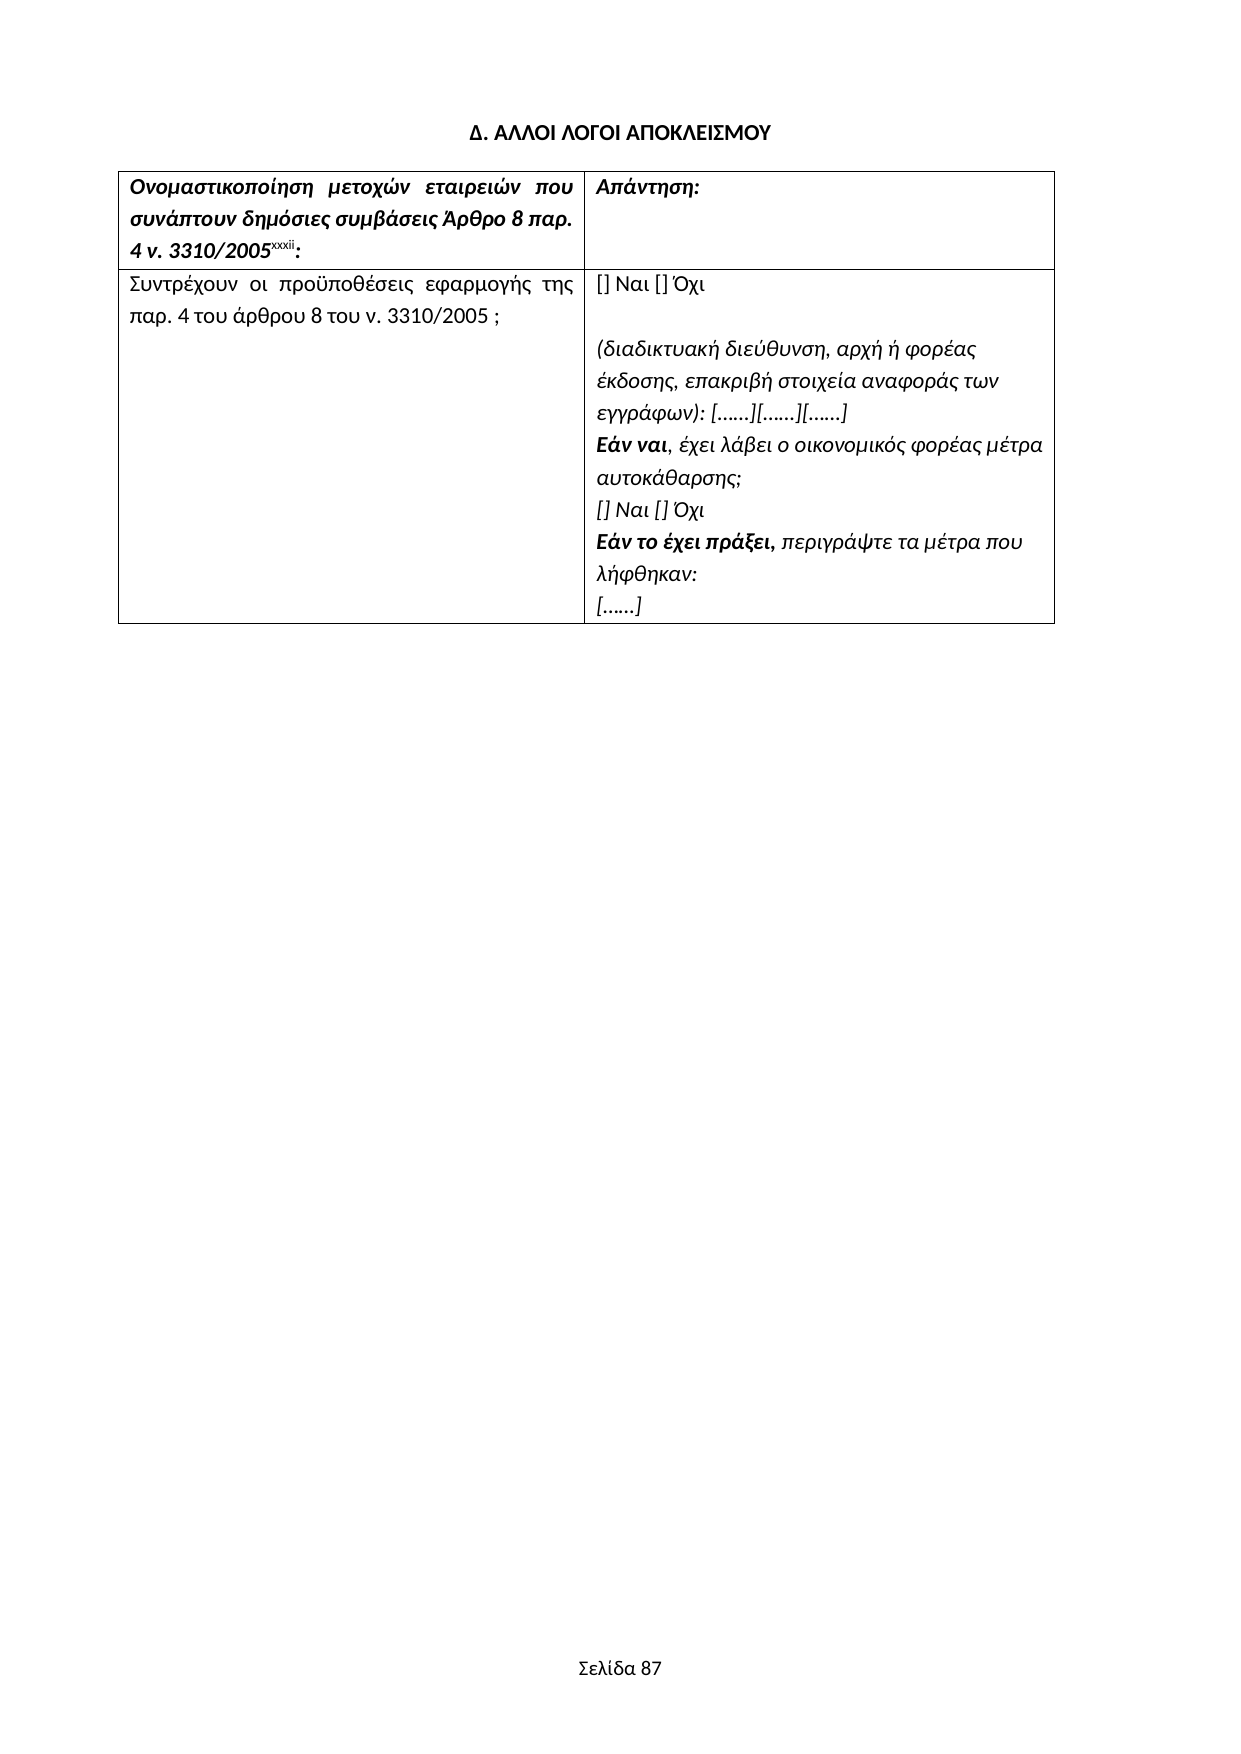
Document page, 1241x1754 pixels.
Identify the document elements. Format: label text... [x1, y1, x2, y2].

text Δ. ΑΛΛΟΙ ΛΟΓΟΙ ΑΠΟΚΛΕΙΣΜΟΥ [118, 118, 1122, 146]
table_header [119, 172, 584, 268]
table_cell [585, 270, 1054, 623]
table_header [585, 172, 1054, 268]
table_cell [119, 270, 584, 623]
